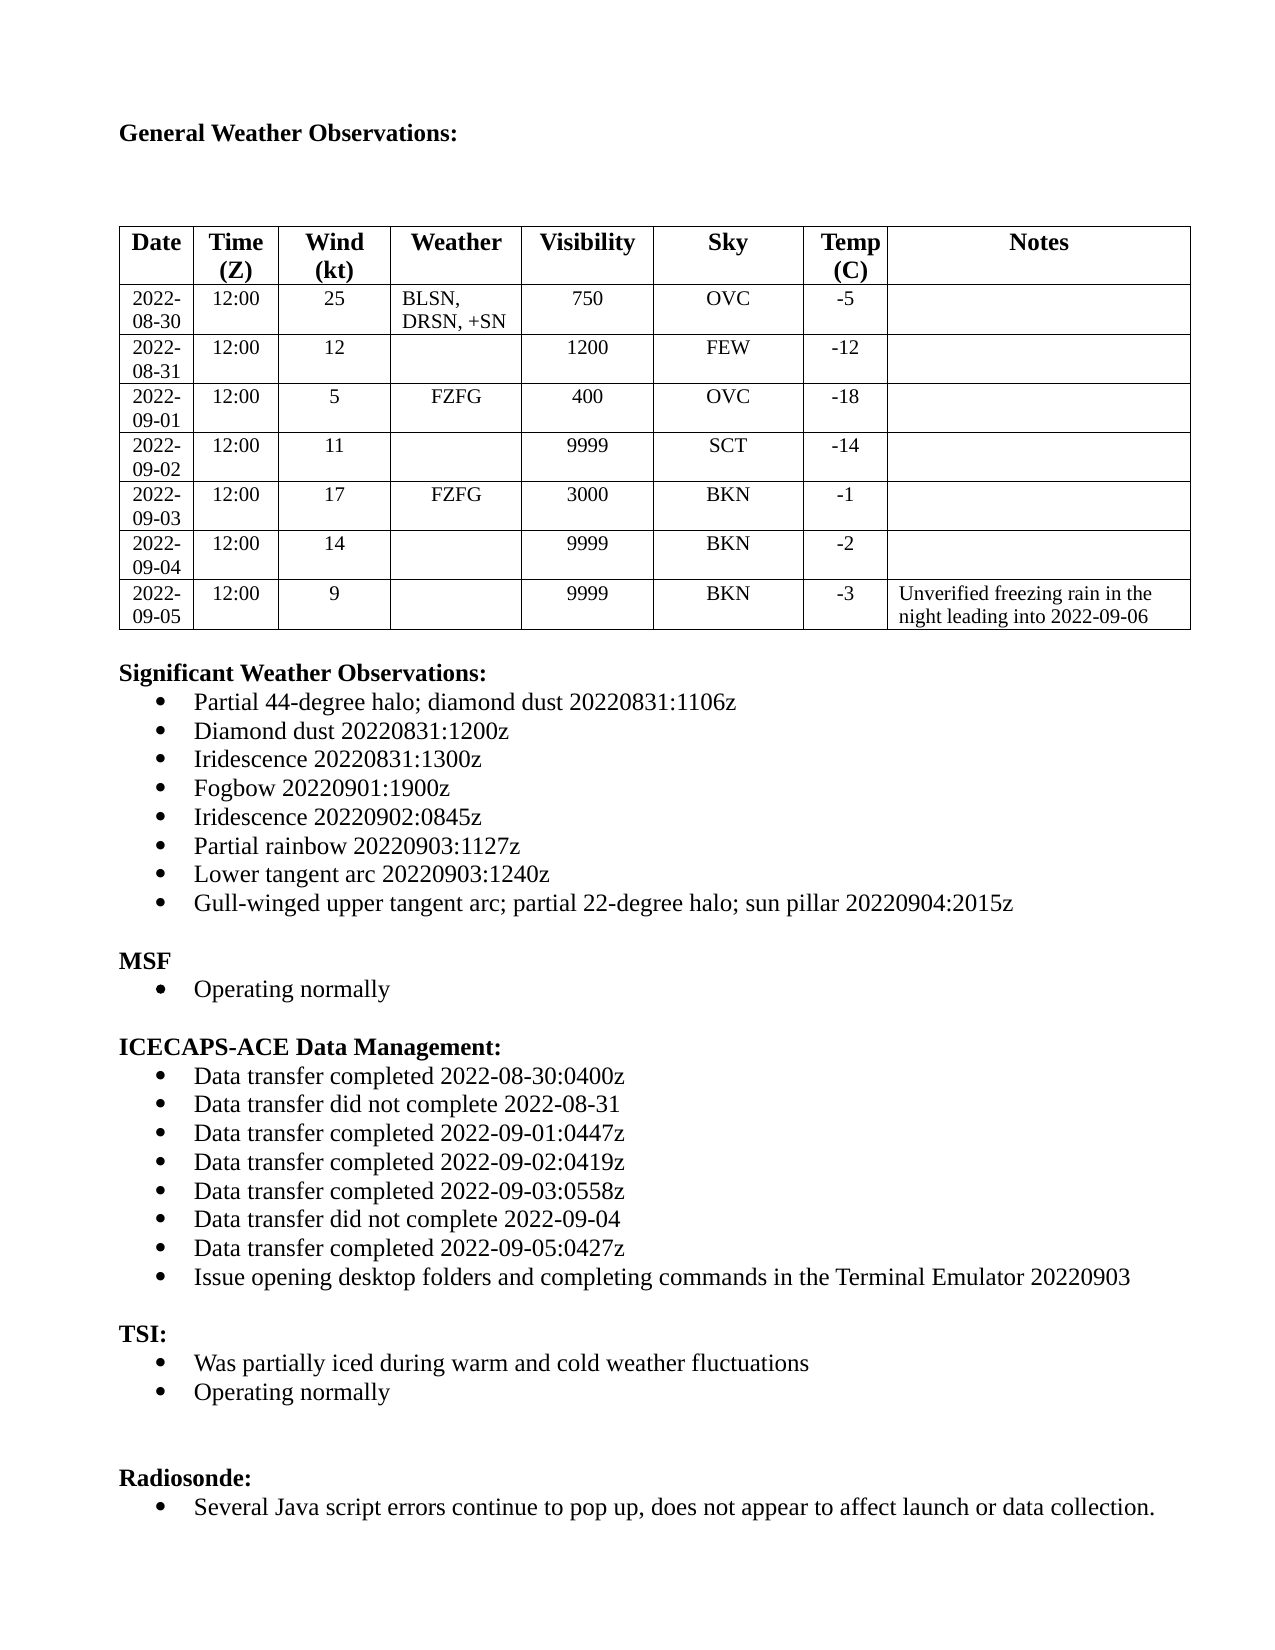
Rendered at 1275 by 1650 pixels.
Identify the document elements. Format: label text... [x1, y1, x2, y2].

table_cell -3 [804, 580, 887, 628]
table_cell -1 [804, 482, 887, 530]
list Data transfer completed 2022-09-02:0419z [156, 1147, 1156, 1176]
table_cell 25 [279, 285, 390, 333]
table_cell BKN [654, 580, 803, 628]
table_cell [391, 335, 521, 383]
table_header Time (Z) [194, 227, 278, 284]
list Data transfer completed 2022-09-03:0558z [156, 1176, 1156, 1204]
list Operating normally [156, 1377, 1156, 1406]
list Data transfer did not complete 2022-09-04 [156, 1204, 1156, 1233]
table_cell 1200 [522, 335, 653, 383]
table_cell -14 [804, 433, 887, 481]
table_header Weather [391, 227, 521, 284]
list Data transfer completed 2022-09-05:0427z [156, 1233, 1156, 1262]
table_cell 11 [279, 433, 390, 481]
table_header Wind (kt) [279, 227, 390, 284]
table_cell OVC [654, 384, 803, 432]
text TSI: [119, 1319, 1156, 1348]
text Radiosonde: [119, 1463, 1149, 1492]
table_cell [391, 531, 521, 579]
table_cell BLSN, DRSN, +SN [391, 285, 521, 333]
table_cell 2022-09-04 [120, 531, 193, 579]
list Fogbow 20220901:1900z [156, 773, 1156, 802]
table_cell SCT [654, 433, 803, 481]
table_cell BKN [654, 482, 803, 530]
text General Weather Observations: [119, 118, 1156, 147]
table_cell 2022-08-31 [120, 335, 193, 383]
table_cell [391, 580, 521, 628]
table_cell -2 [804, 531, 887, 579]
table_cell [391, 433, 521, 481]
table_cell [888, 433, 1190, 481]
table_cell 9 [279, 580, 390, 628]
table_cell -12 [804, 335, 887, 383]
table_cell 12:00 [194, 531, 278, 579]
list Issue opening desktop folders and completing commands in the Terminal Emulator 20220903 [156, 1262, 1156, 1291]
text ICECAPS-ACE Data Management: [119, 1032, 1156, 1061]
list Iridescence 20220902:0845z [156, 802, 1156, 831]
table_cell 9999 [522, 580, 653, 628]
list Data transfer did not complete 2022-08-31 [156, 1089, 1156, 1118]
table_cell [888, 531, 1190, 579]
table_cell 2022-09-05 [120, 580, 193, 628]
table_cell 2022-08-30 [120, 285, 193, 333]
list Lower tangent arc 20220903:1240z [156, 859, 1156, 888]
table_cell Unverified freezing rain in the night leading into 2022-09-06 [888, 580, 1190, 628]
list Partial rainbow 20220903:1127z [156, 831, 1156, 859]
text MSF [119, 946, 1156, 974]
table_header Visibility [522, 227, 653, 284]
list Iridescence 20220831:1300z [156, 744, 1156, 773]
table_cell [888, 335, 1190, 383]
table_cell [888, 384, 1190, 432]
table_cell 9999 [522, 433, 653, 481]
table_cell FZFG [391, 384, 521, 432]
list Several Java script errors continue to pop up, does not appear to affect launch or data collection. [156, 1492, 1156, 1521]
table_cell 12:00 [194, 335, 278, 383]
text Significant Weather Observations: [119, 658, 1156, 687]
table_cell 3000 [522, 482, 653, 530]
table_cell 12:00 [194, 384, 278, 432]
table_cell OVC [654, 285, 803, 333]
table_cell 2022-09-01 [120, 384, 193, 432]
table_cell 750 [522, 285, 653, 333]
table_cell 12:00 [194, 482, 278, 530]
table_cell 12:00 [194, 285, 278, 333]
table_cell 14 [279, 531, 390, 579]
table_cell 12 [279, 335, 390, 383]
table_cell 12:00 [194, 433, 278, 481]
table_cell 5 [279, 384, 390, 432]
list Partial 44-degree halo; diamond dust 20220831:1106z [156, 687, 1156, 716]
list Gull-winged upper tangent arc; partial 22-degree halo; sun pillar 20220904:2015z [156, 888, 1156, 917]
table_cell 2022-09-02 [120, 433, 193, 481]
list Data transfer completed 2022-08-30:0400z [156, 1061, 1156, 1089]
table_header Temp (C) [804, 227, 887, 284]
list Was partially iced during warm and cold weather fluctuations [156, 1348, 1156, 1377]
table_cell -5 [804, 285, 887, 333]
table_cell 9999 [522, 531, 653, 579]
table_cell FEW [654, 335, 803, 383]
table_cell 400 [522, 384, 653, 432]
table_header Sky [654, 227, 803, 284]
list Operating normally [156, 974, 1156, 1003]
table_cell 17 [279, 482, 390, 530]
table_header Notes [888, 227, 1190, 284]
table_cell BKN [654, 531, 803, 579]
table_cell -18 [804, 384, 887, 432]
table_header Date [120, 227, 193, 284]
list Diamond dust 20220831:1200z [156, 716, 1156, 744]
list Data transfer completed 2022-09-01:0447z [156, 1118, 1156, 1147]
table_cell 2022-09-03 [120, 482, 193, 530]
table_cell [888, 482, 1190, 530]
table_cell [888, 285, 1190, 333]
table_cell 12:00 [194, 580, 278, 628]
table_cell FZFG [391, 482, 521, 530]
